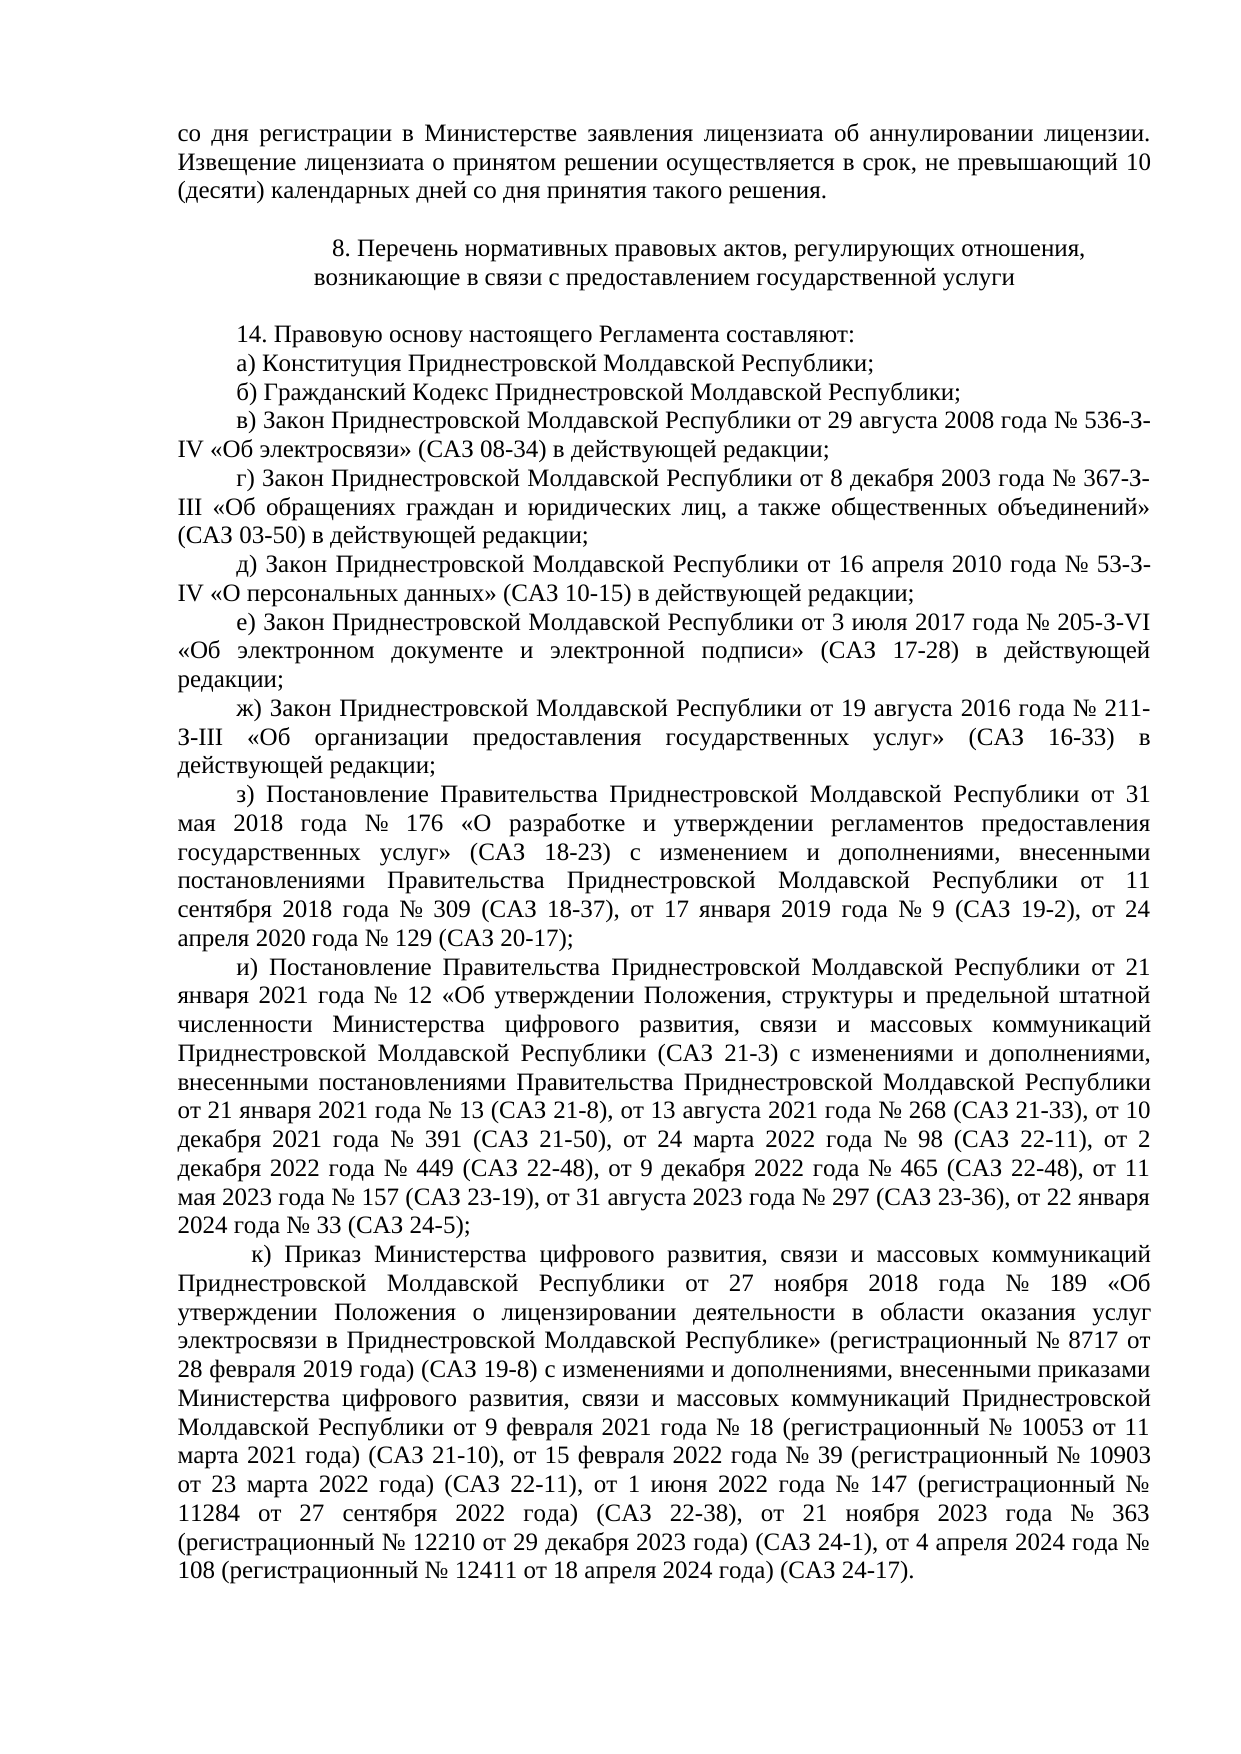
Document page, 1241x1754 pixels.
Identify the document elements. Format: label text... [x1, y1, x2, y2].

text з) Постановление Правительства Приднестровской Молдавской Республики от 31 мая 2018 года № 176 «О разработке и утверждении регламентов предоставления государственных услуг» (САЗ 18-23) с изменением и дополнениями, внесенными постановлениями Правительства Приднестровской Молдавской Республики от 11 сентября 2018 года № 309 (САЗ 18-37), от 17 января 2019 года № 9 (САЗ 19-2), от 24 апреля 2020 года № 129 (САЗ 20-17); [177, 779, 1152, 952]
text к) Приказ Министерства цифрового развития, связи и массовых коммуникаций Приднестровской Молдавской Республики от 27 ноября 2018 года № 189 «Об утверждении Положения о лицензировании деятельности в области оказания услуг электросвязи в Приднестровской Молдавской Республике» (регистрационный № 8717 от 28 февраля 2019 года) (САЗ 19-8) с изменениями и дополнениями, внесенными приказами Министерства цифрового развития, связи и массовых коммуникаций Приднестровской Молдавской Республики от 9 февраля 2021 года № 18 (регистрационный № 10053 от 11 марта 2021 года) (САЗ 21-10), от 15 февраля 2022 года № 39 (регистрационный № 10903 от 23 марта 2022 года) (САЗ 22-11), от 1 июня 2022 года № 147 (регистрационный № 11284 от 27 сентября 2022 года) (САЗ 22-38), от 21 ноября 2023 года № 363 (регистрационный № 12210 от 29 декабря 2023 года) (САЗ 24-1), от 4 апреля 2024 года № 108 (регистрационный № 12411 от 18 апреля 2024 года) (САЗ 24-17). [177, 1239, 1152, 1584]
text б) Гражданский Кодекс Приднестровской Молдавской Республики; [236, 377, 1152, 406]
text д) Закон Приднестровской Молдавской Республики от 16 апреля 2010 года № 53-З-IV «О персональных данных» (САЗ 10-15) в действующей редакции; [177, 549, 1152, 607]
text в) Закон Приднестровской Молдавской Республики от 29 августа 2008 года № 536-З-IV «Об электросвязи» (САЗ 08-34) в действующей редакции; [177, 406, 1152, 463]
text а) Конституция Приднестровской Молдавской Республики; [236, 348, 1152, 377]
text г) Закон Приднестровской Молдавской Республики от 8 декабря 2003 года № 367-З-III «Об обращениях граждан и юридических лиц, а также общественных объединений» (САЗ 03-50) в действующей редакции; [177, 463, 1152, 549]
text и) Постановление Правительства Приднестровской Молдавской Республики от 21 января 2021 года № 12 «Об утверждении Положения, структуры и предельной штатной численности Министерства цифрового развития, связи и массовых коммуникаций Приднестровской Молдавской Республики (САЗ 21-3) с изменениями и дополнениями, внесенными постановлениями Правительства Приднестровской Молдавской Республики от 21 января 2021 года № 13 (САЗ 21-8), от 13 августа 2021 года № 268 (САЗ 21-33), от 10 декабря 2021 года № 391 (САЗ 21-50), от 24 марта 2022 года № 98 (САЗ 22-11), от 2 декабря 2022 года № 449 (САЗ 22-48), от 9 декабря 2022 года № 465 (САЗ 22-48), от 11 мая 2023 года № 157 (САЗ 23-19), от 31 августа 2023 года № 297 (САЗ 23-36), от 22 января 2024 года № 33 (САЗ 24-5); [177, 952, 1152, 1239]
text 8. Перечень нормативных правовых актов, регулирующих отношения, возникающие в связи с предоставлением государственной услуги [177, 233, 1152, 291]
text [177, 118, 1152, 204]
text е) Закон Приднестровской Молдавской Республики от 3 июля 2017 года № 205-З-VI «Об электронном документе и электронной подписи» (САЗ 17-28) в действующей редакции; [177, 607, 1152, 693]
text 14. Правовую основу настоящего Регламента составляют: [177, 319, 1152, 348]
text ж) Закон Приднестровской Молдавской Республики от 19 августа 2016 года № 211-З-III «Об организации предоставления государственных услуг» (САЗ 16-33) в действующей редакции; [177, 693, 1152, 779]
